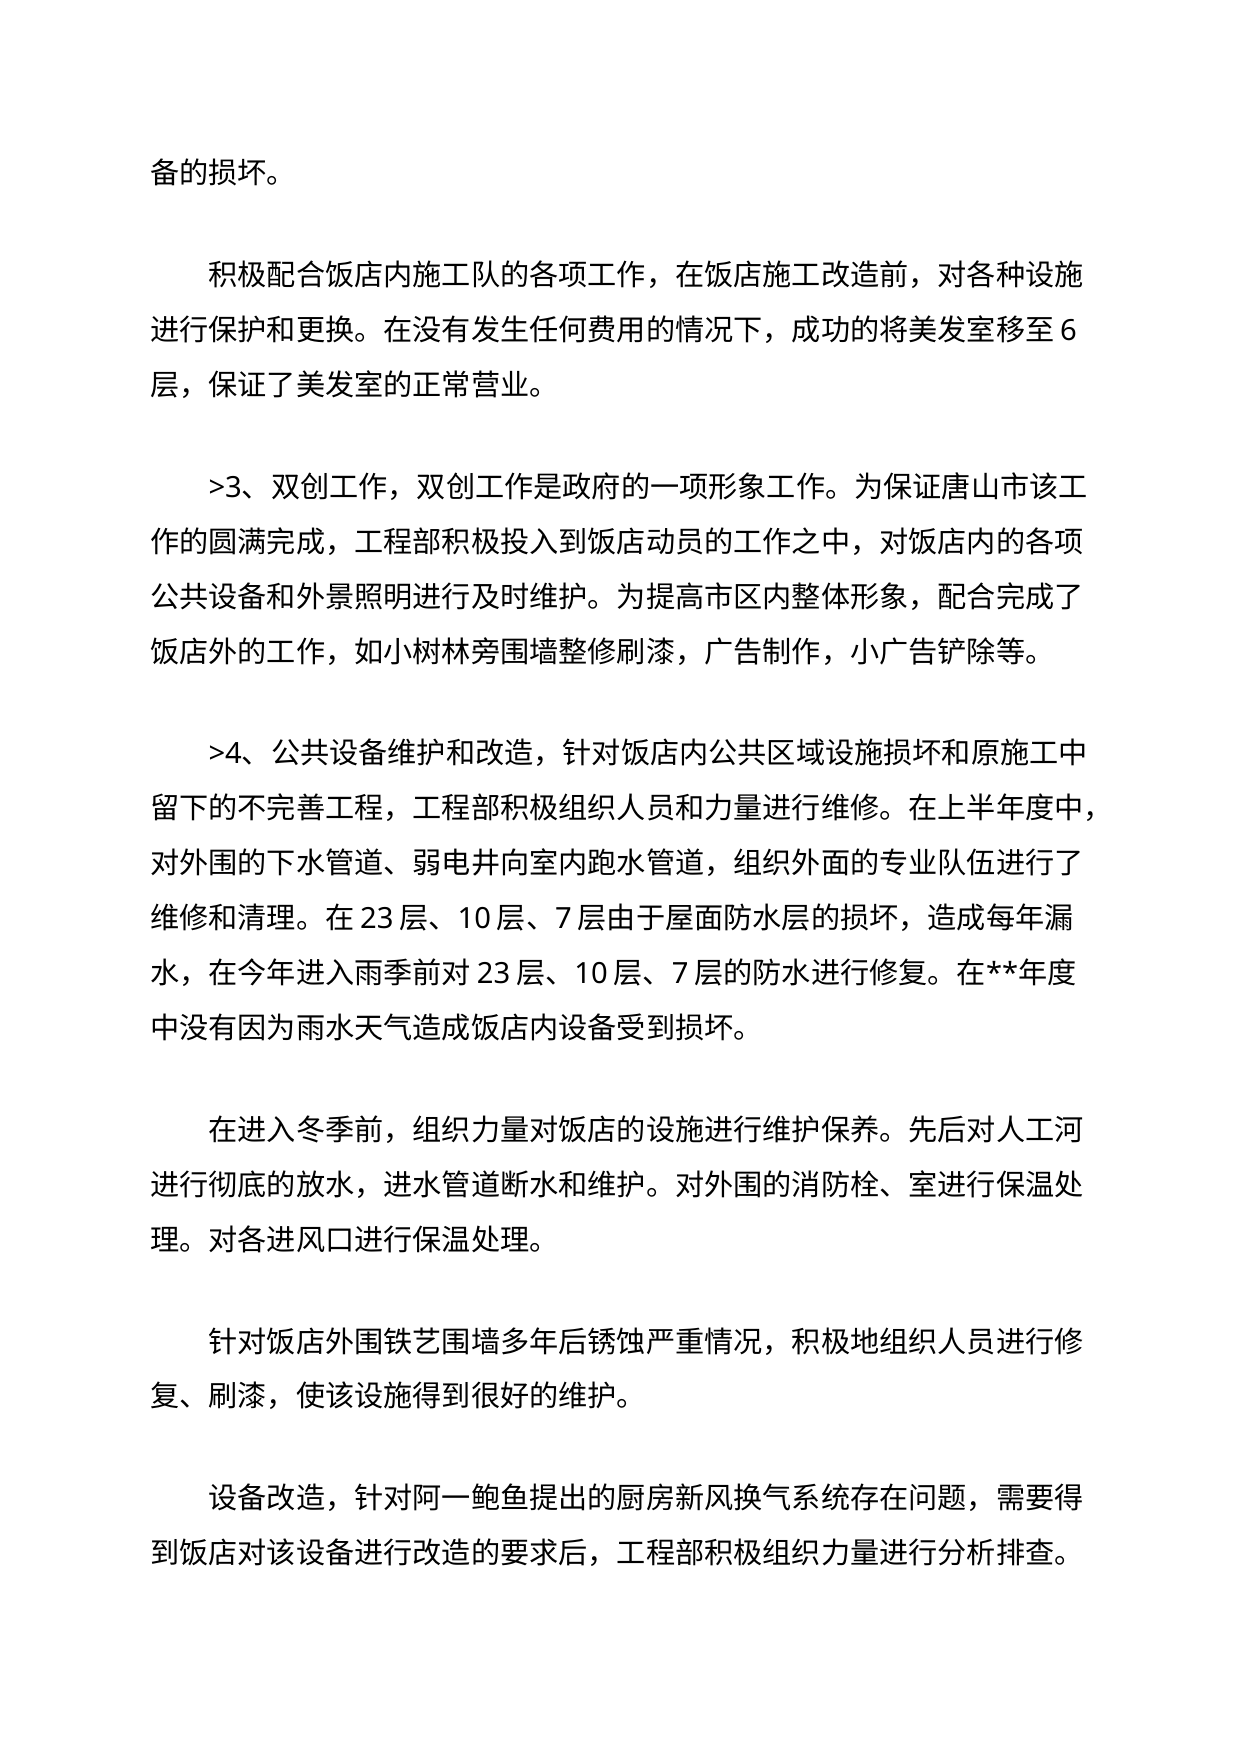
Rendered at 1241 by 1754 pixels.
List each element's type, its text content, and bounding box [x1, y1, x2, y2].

text 在进入冬季前，组织力量对饭店的设施进行维护保养。先后对人工河进行彻底的放水，进水管道断水和维护。对外围的消防栓、室进行保温处理。对各进风口进行保温处理。 [150, 1107, 1090, 1259]
text 积极配合饭店内施工队的各项工作，在饭店施工改造前，对各种设施进行保护和更换。在没有发生任何费用的情况下，成功的将美发室移至6层，保证了美发室的正常营业。 [150, 252, 1090, 404]
text 针对饭店外围铁艺围墙多年后锈蚀严重情况，积极地组织人员进行修复、刷漆，使该设施得到很好的维护。 [150, 1318, 1090, 1415]
text >3、双创工作，双创工作是政府的一项形象工作。为保证唐山市该工作的圆满完成，工程部积极投入到饭店动员的工作之中，对饭店内的各项公共设备和外景照明进行及时维护。为提高市区内整体形象，配合完成了饭店外的工作，如小树林旁围墙整修刷漆，广告制作，小广告铲除等。 [150, 463, 1090, 671]
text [150, 150, 1090, 192]
text >4、公共设备维护和改造，针对饭店内公共区域设施损坏和原施工中留下的不完善工程，工程部积极组织人员和力量进行维修。在上半年度中，对外围的下水管道、弱电井向室内跑水管道，组织外面的专业队伍进行了维修和清理。在23层、10层、7层由于屋面防水层的损坏，造成每年漏水，在今年进入雨季前对23层、10层、7层的防水进行修复。在**年度中没有因为雨水天气造成饭店内设备受到损坏。 [150, 730, 1090, 1047]
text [150, 1475, 1090, 1572]
